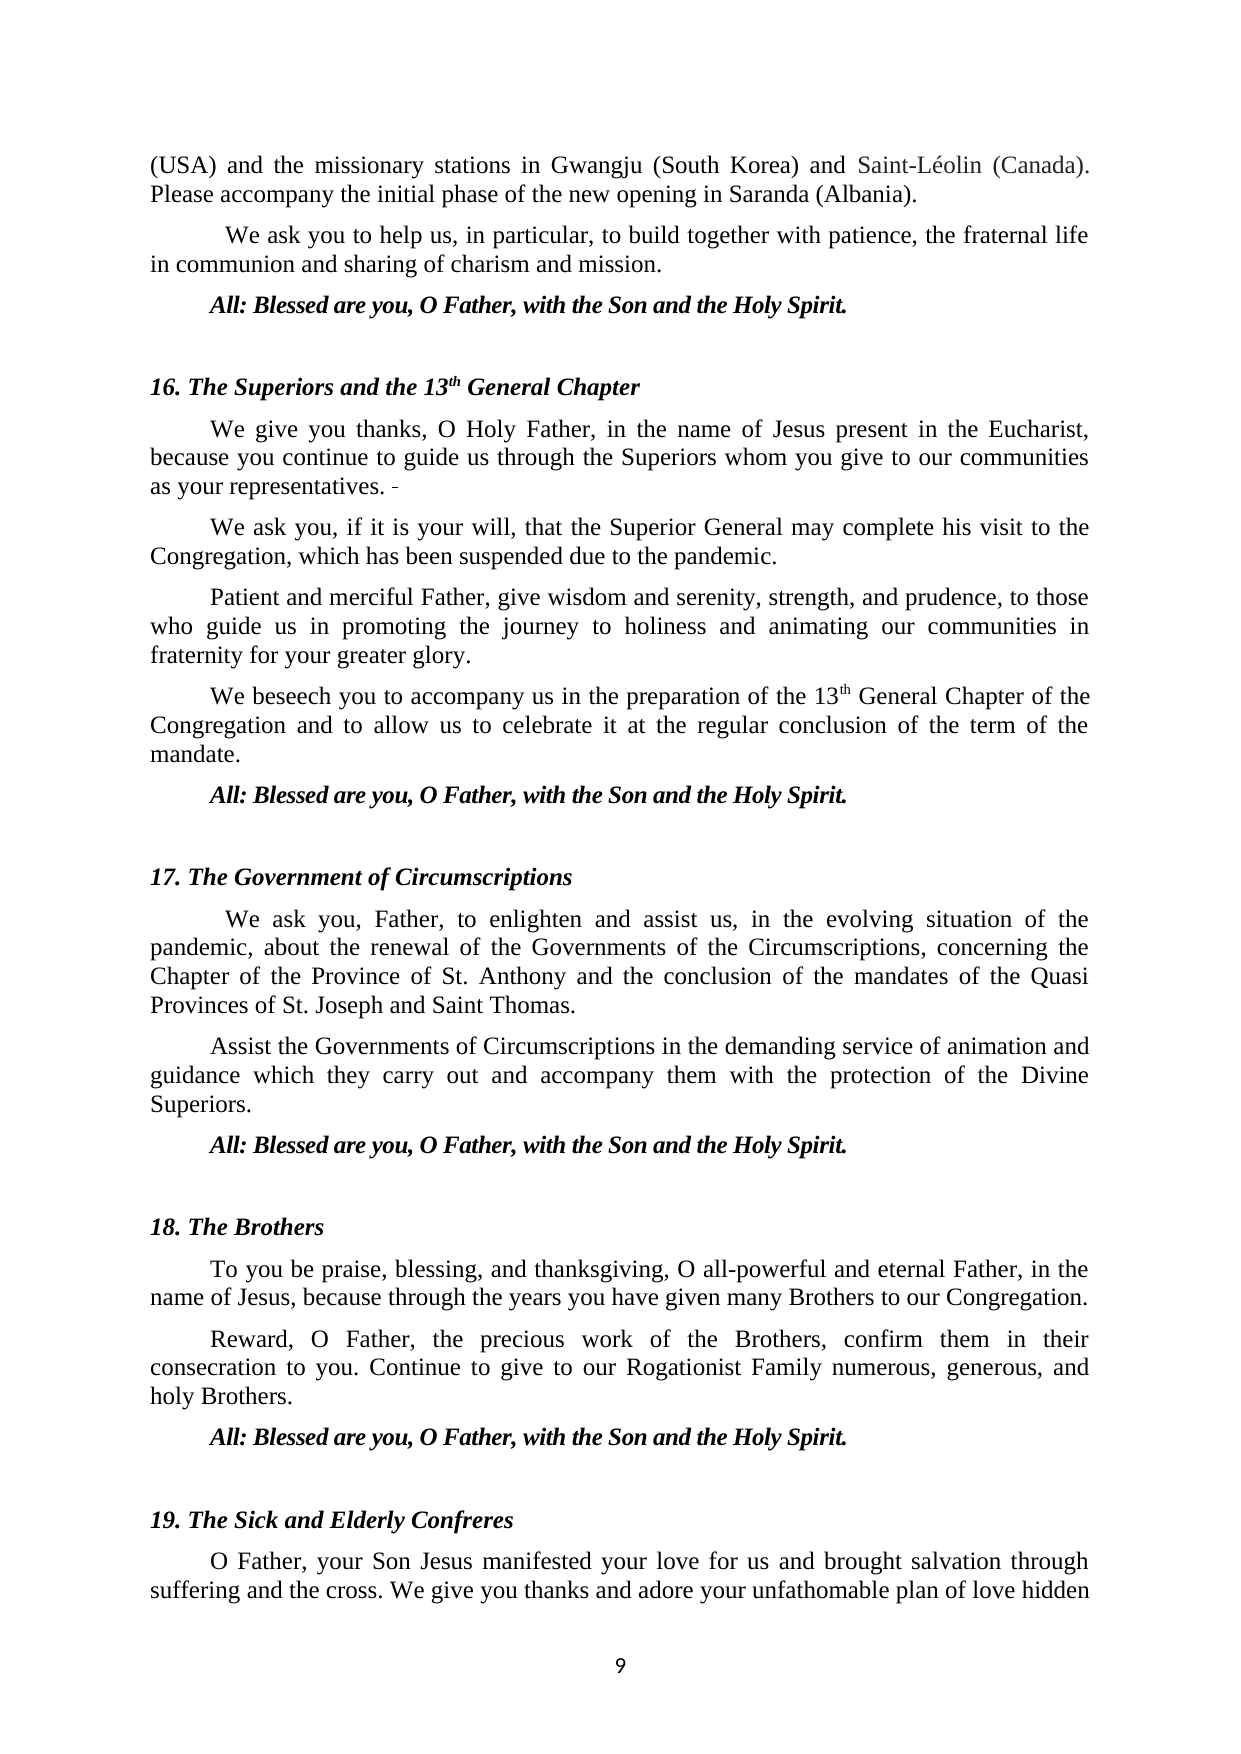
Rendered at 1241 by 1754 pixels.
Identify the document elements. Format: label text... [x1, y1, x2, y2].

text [150, 150, 1090, 207]
text All: Blessed are you, O Father, with the Son and the Holy Spirit. [150, 780, 1090, 809]
text Patient and merciful Father, give wisdom and serenity, strength, and prudence, to those who guide us in promoting the journey to holiness and animating our communities in fraternity for your greater glory. [150, 582, 1090, 669]
text 17. The Government of Circumscriptions [150, 862, 1090, 891]
text Reward, O Father, the precious work of the Brothers, confirm them in their consecration to you. Continue to give to our Rogationist Family numerous, generous, and holy Brothers. [150, 1324, 1090, 1410]
text All: Blessed are you, O Father, with the Son and the Holy Spirit. [150, 1422, 1090, 1451]
text Assist the Governments of Circumscriptions in the demanding service of animation and guidance which they carry out and accompany them with the protection of the Divine Superiors. [150, 1031, 1090, 1117]
text All: Blessed are you, O Father, with the Son and the Holy Spirit. [150, 290, 1090, 319]
text We beseech you to accompany us in the preparation of the 13th General Chapter of the Congregation and to allow us to celebrate it at the regular conclusion of the term of the mandate. [150, 681, 1090, 767]
text We give you thanks, O Holy Father, in the name of Jesus present in the Eucharist, because you continue to guide us through the Superiors whom you give to our communities as your representatives. [150, 414, 1090, 500]
text We ask you to help us, in particular, to build together with patience, the fraternal life in communion and sharing of charism and mission. [150, 220, 1090, 277]
text 16. The Superiors and the 13th General Chapter [150, 372, 1090, 401]
text 18. The Brothers [150, 1212, 1090, 1241]
text 19. The Sick and Elderly Confreres [150, 1505, 1090, 1534]
text We ask you, Father, to enlighten and assist us, in the evolving situation of the pandemic, about the renewal of the Governments of the Circumscriptions, concerning the Chapter of the Province of St. Anthony and the conclusion of the mandates of the Quasi Provinces of St. Joseph and Saint Thomas. [150, 904, 1090, 1019]
text All: Blessed are you, O Father, with the Son and the Holy Spirit. [150, 1130, 1090, 1159]
text We ask you, if it is your will, that the Superior General may complete his visit to the Congregation, which has been suspended due to the pandemic. [150, 512, 1090, 570]
text To you be praise, blessing, and thanksgiving, O all-powerful and eternal Father, in the name of Jesus, because through the years you have given many Brothers to our Congregation. [150, 1254, 1090, 1311]
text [150, 1546, 1090, 1604]
